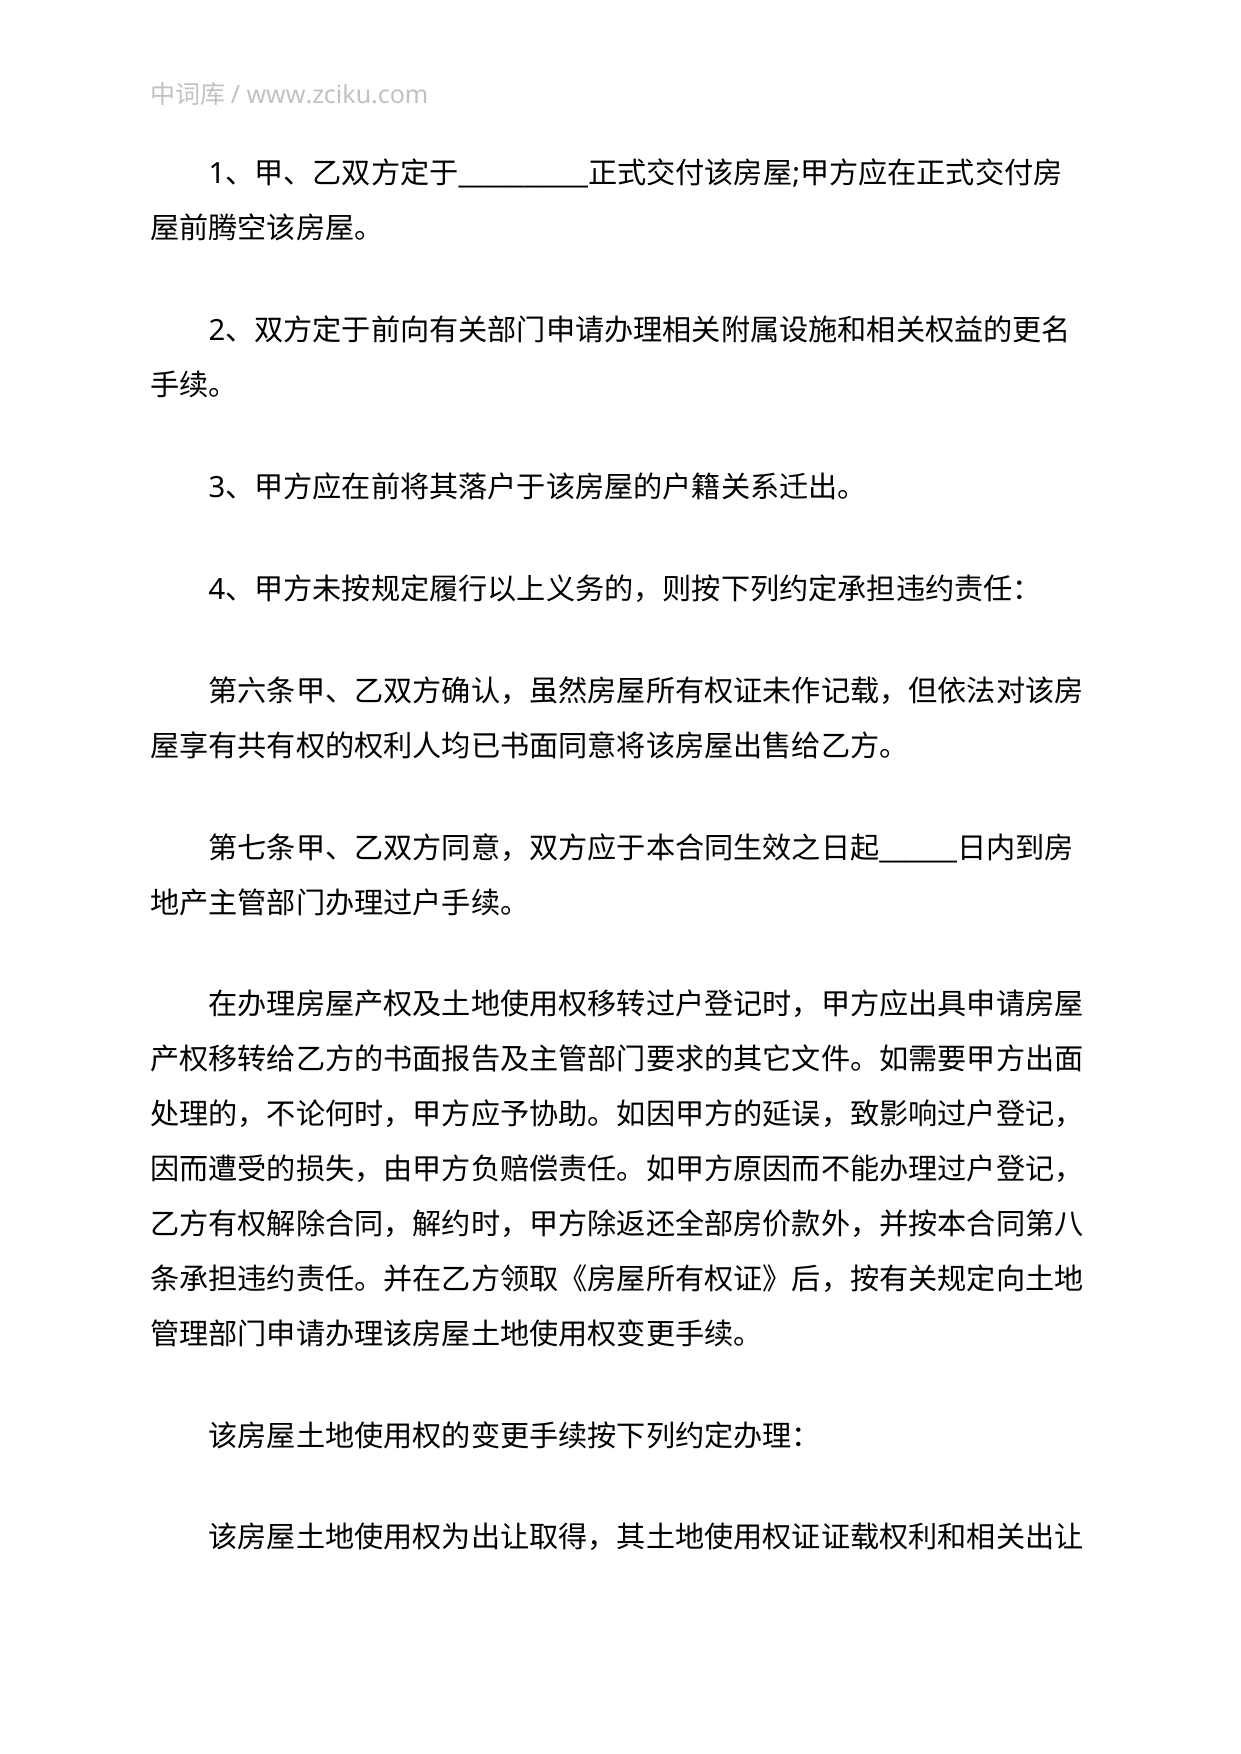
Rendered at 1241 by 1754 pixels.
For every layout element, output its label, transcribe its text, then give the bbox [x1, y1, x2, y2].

text 第六条甲、乙双方确认，虽然房屋所有权证未作记载，但依法对该房屋享有共有权的权利人均已书面同意将该房屋出售给乙方。 [150, 667, 1090, 765]
text 2、双方定于前向有关部门申请办理相关附属设施和相关权益的更名手续。 [150, 307, 1090, 404]
text 1、甲、乙双方定于__________正式交付该房屋;甲方应在正式交付房屋前腾空该房屋。 [150, 150, 1090, 247]
text 在办理房屋产权及土地使用权移转过户登记时，甲方应出具申请房屋产权移转给乙方的书面报告及主管部门要求的其它文件。如需要甲方出面处理的，不论何时，甲方应予协助。如因甲方的延误，致影响过户登记，因而遭受的损失，由甲方负赔偿责任。如甲方原因而不能办理过户登记，乙方有权解除合同，解约时，甲方除返还全部房价款外，并按本合同第八条承担违约责任。并在乙方领取《房屋所有权证》后，按有关规定向土地管理部门申请办理该房屋土地使用权变更手续。 [150, 981, 1090, 1353]
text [150, 1514, 1090, 1556]
text 第七条甲、乙双方同意，双方应于本合同生效之日起______日内到房地产主管部门办理过户手续。 [150, 824, 1090, 921]
text 3、甲方应在前将其落户于该房屋的户籍关系迁出。 [150, 463, 1090, 506]
text 该房屋土地使用权的变更手续按下列约定办理： [150, 1412, 1090, 1454]
text 4、甲方未按规定履行以上义务的，则按下列约定承担违约责任： [150, 566, 1090, 608]
